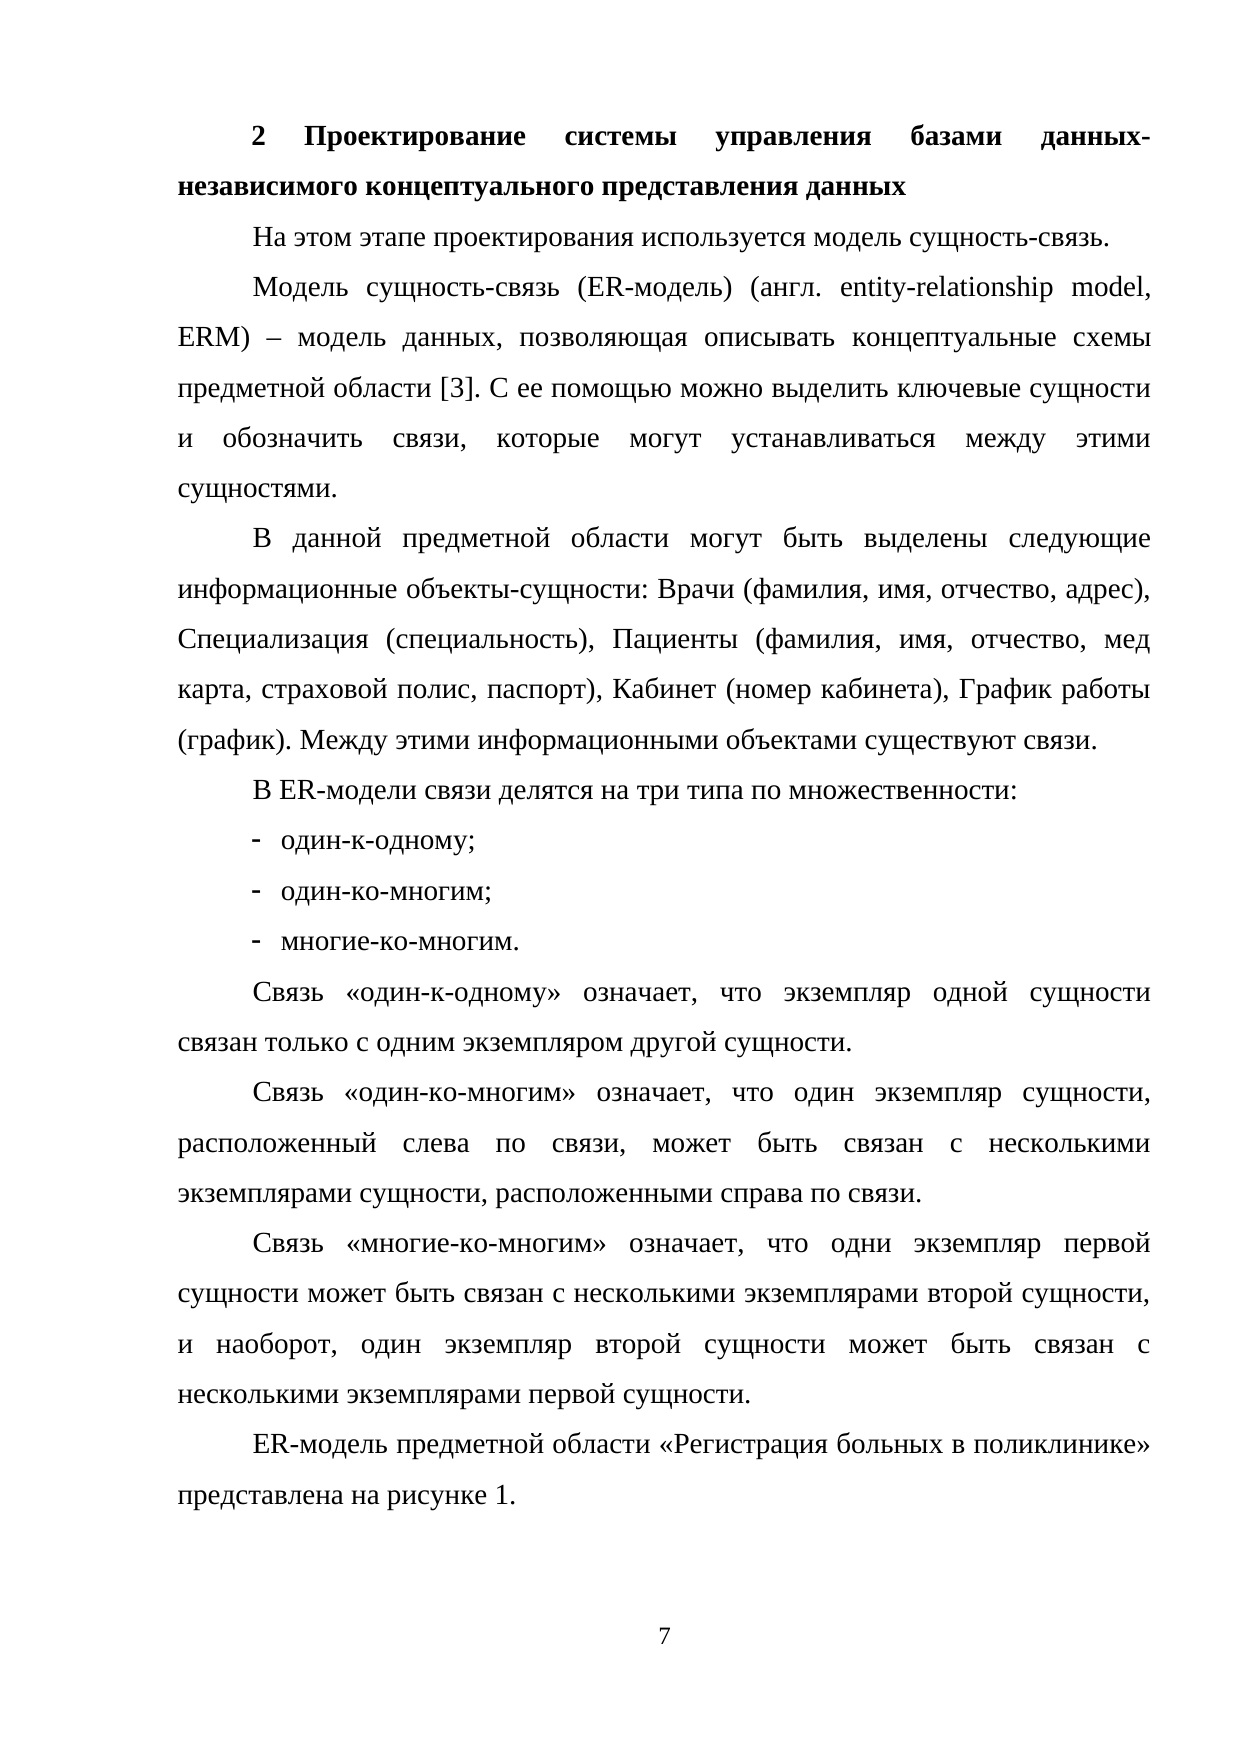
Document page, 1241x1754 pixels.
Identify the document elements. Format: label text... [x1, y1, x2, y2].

text На этом этапе проектирования используется модель сущность-связь. [177, 219, 1152, 252]
list один-ко-многим; [177, 873, 1152, 907]
text Связь «один-ко-многим» означает, что один экземпляр сущности, расположенный слева по связи, может быть связан с несколькими экземплярами сущности, расположенными справа по связи. [177, 1074, 1152, 1208]
text В данной предметной области могут быть выделены следующие информационные объекты-сущности: Врачи (фамилия, имя, отчество, адрес), Специализация (специальность), Пациенты (фамилия, имя, отчество, мед карта, страховой полис, паспорт), Кабинет (номер кабинета), График работы (график). Между этими информационными объектами существуют связи. [177, 521, 1152, 755]
subtitle 2 Проектирование системы управления базами данных-независимого концептуального представления данных [177, 118, 1152, 202]
list один-к-одному; [177, 822, 1152, 856]
list многие-ко-многим. [177, 923, 1152, 957]
text Модель сущность-связь (ER-модель) (англ. entity-relationship model, ERM) – модель данных, позволяющая описывать концептуальные схемы предметной области [3]. С ее помощью можно выделить ключевые сущности и обозначить связи, которые могут устанавливаться между этими сущностями. [177, 269, 1152, 504]
text ER-модель предметной области «Регистрация больных в поликлинике» представлена на рисунке 1. [177, 1427, 1152, 1510]
text В ER-модели связи делятся на три типа по множественности: [177, 772, 1152, 806]
text Связь «один-к-одному» означает, что экземпляр одной сущности связан только с одним экземпляром другой сущности. [177, 974, 1152, 1058]
text Связь «многие-ко-многим» означает, что одни экземпляр первой сущности может быть связан с несколькими экземплярами второй сущности, и наоборот, один экземпляр второй сущности может быть связан с несколькими экземплярами первой сущности. [177, 1225, 1152, 1410]
